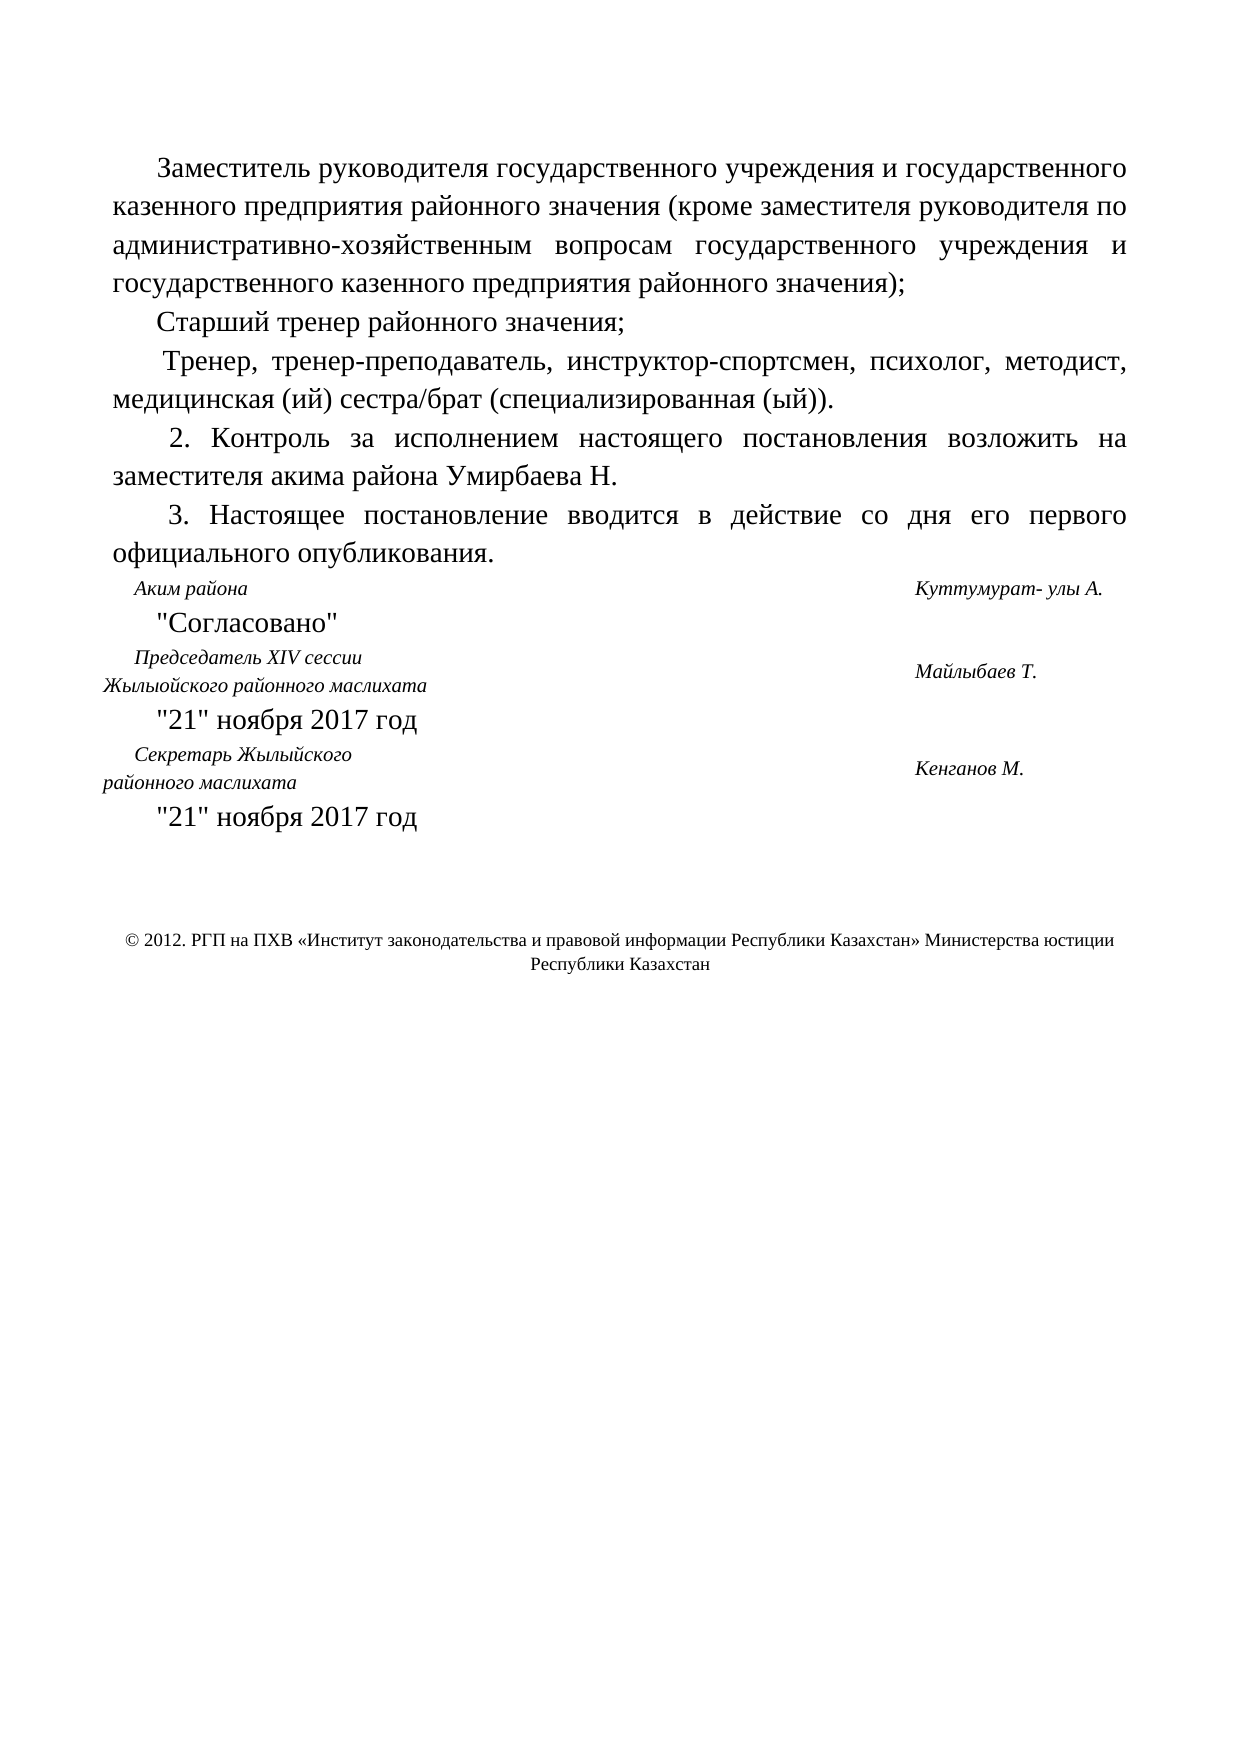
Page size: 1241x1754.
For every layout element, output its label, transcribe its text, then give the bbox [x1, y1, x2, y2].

table_header Аким района [101, 574, 913, 605]
text Заместитель руководителя государственного учреждения и государственного казенного предприятия районного значения (кроме заместителя руководителя по административно-хозяйственным вопросам государственного учреждения и государственного казенного предприятия районного значения); [112, 150, 1128, 299]
table_header Председатель XIV сессии Жылыойского районного маслихата [101, 644, 913, 702]
table_header Секретарь Жылыйского районного маслихата [101, 741, 913, 799]
text "21" ноября 2017 год [112, 799, 1128, 833]
text 3. Настоящее постановление вводится в действие со дня его первого официального опубликования. [112, 497, 1128, 569]
text "21" ноября 2017 год [112, 702, 1128, 736]
table_header Кенганов М. [913, 741, 1240, 799]
text Старший тренер районного значения; [112, 304, 1128, 338]
text "Согласовано" [112, 605, 1128, 638]
table_header Куттумурат- улы А. [913, 574, 1240, 605]
text 2. Контроль за исполнением настоящего постановления возложить на заместителя акима района Умирбаева Н. [112, 420, 1128, 492]
table_header Майлыбаев Т. [913, 644, 1240, 702]
text © 2012. РГП на ПХВ «Институт законодательства и правовой информации Республики Казахстан» Министерства юстиции Республики Казахстан [112, 928, 1128, 975]
text Тренер, тренер-преподаватель, инструктор-спортсмен, психолог, методист, медицинская (ий) сестра/брат (специализированная (ый)). [112, 343, 1128, 415]
